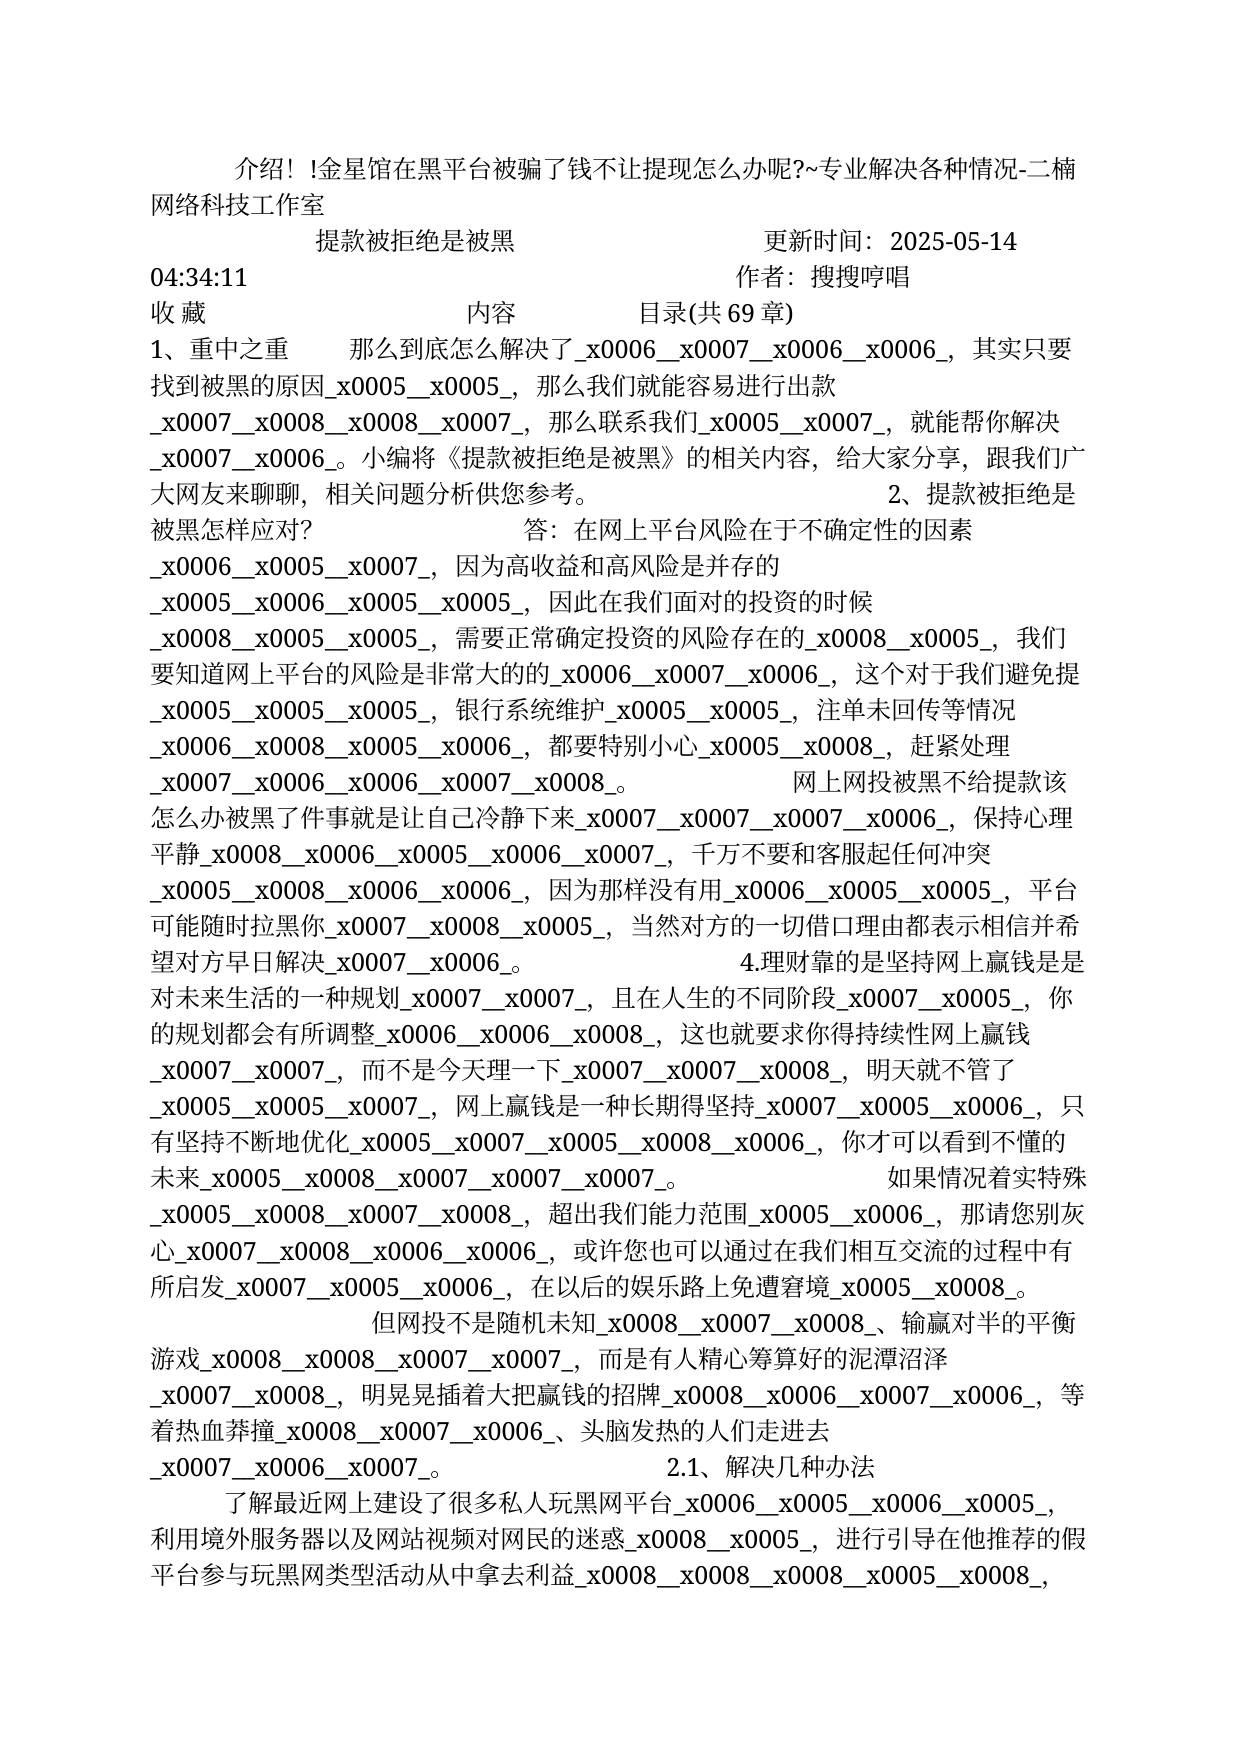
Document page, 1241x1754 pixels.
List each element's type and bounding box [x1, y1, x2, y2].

text [150, 150, 1090, 1592]
